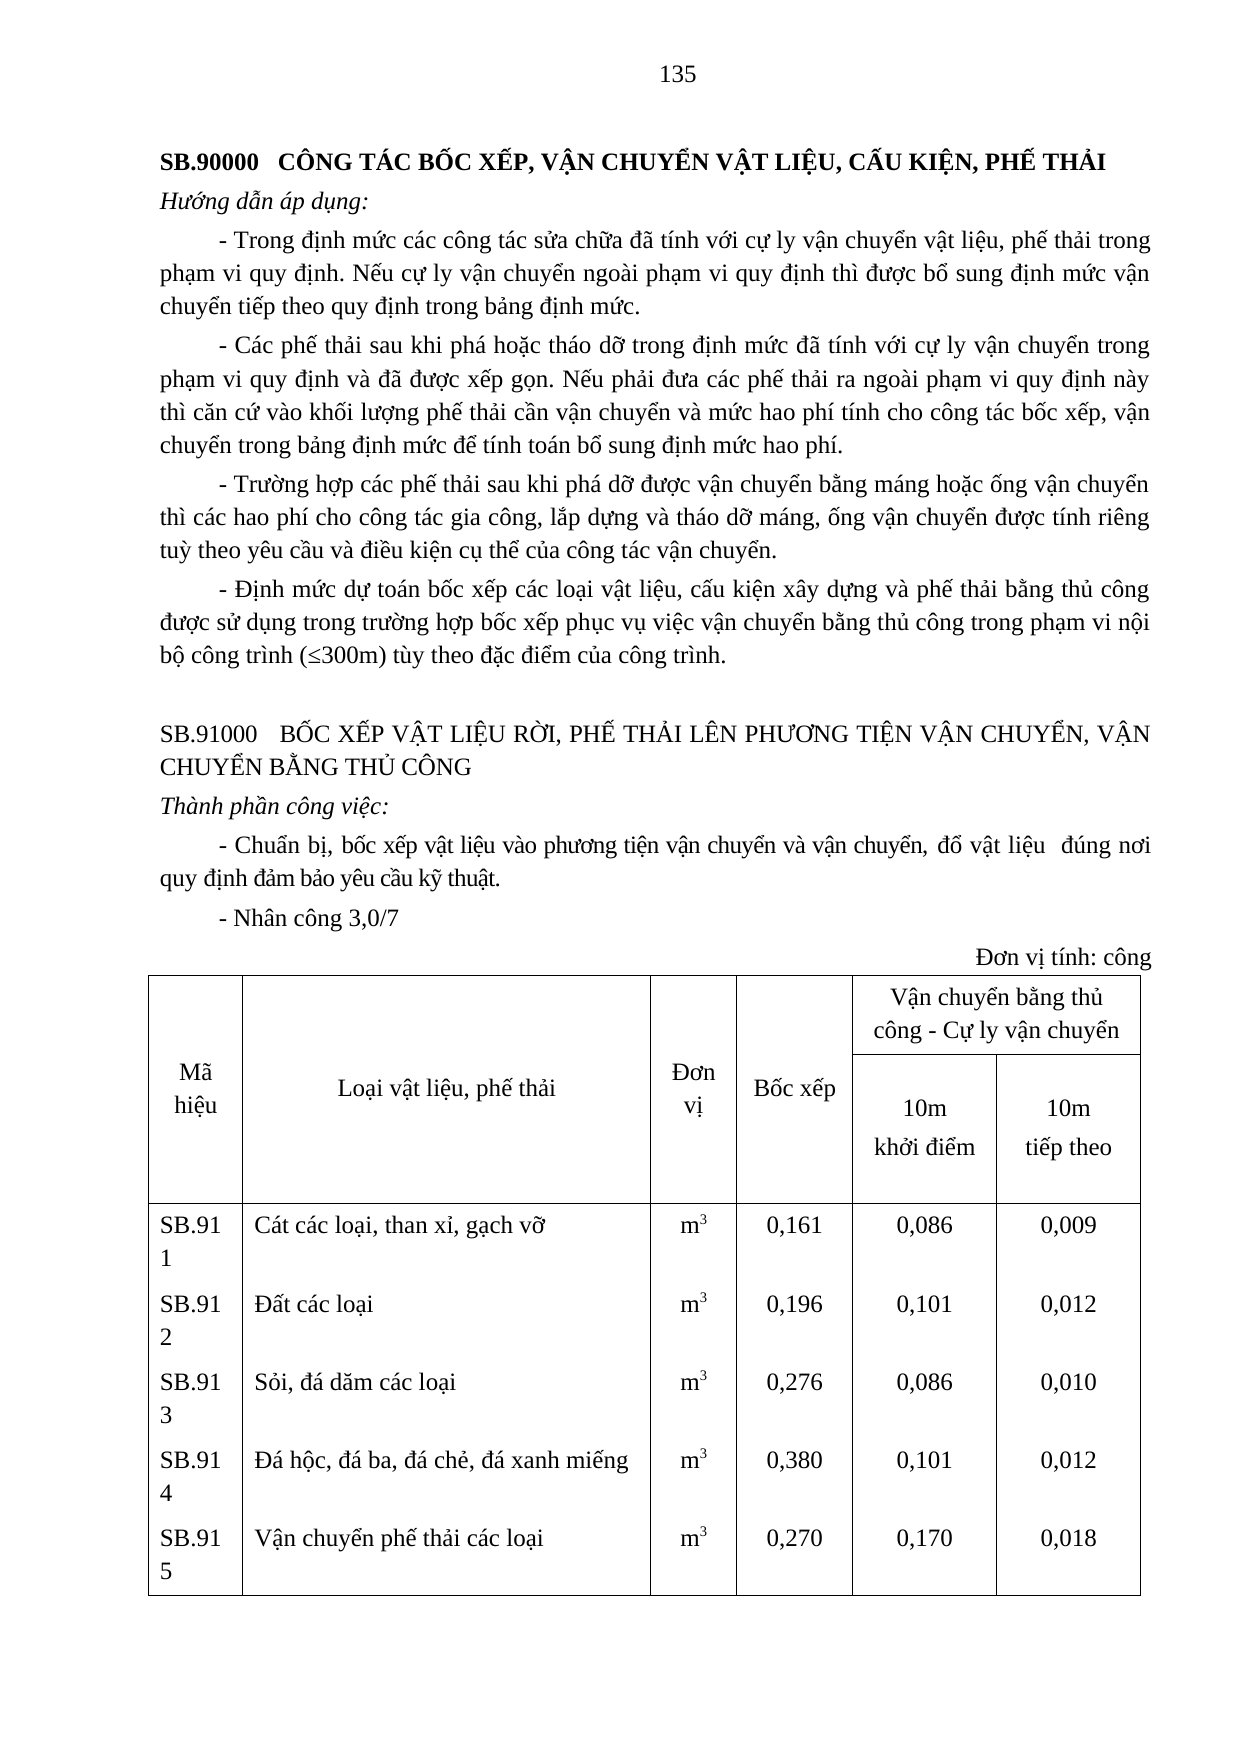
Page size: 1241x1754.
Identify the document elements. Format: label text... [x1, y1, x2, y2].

text - Định mức dự toán bốc xếp các loại vật liệu, cấu kiện xây dựng và phế thải bằng thủ công được sử dụng trong trường hợp bốc xếp phục vụ việc vận chuyển bằng thủ công trong phạm vi nội bộ công trình (≤300m) tùy theo đặc điểm của công trình. [159, 574, 1152, 669]
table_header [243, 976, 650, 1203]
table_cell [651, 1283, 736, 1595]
text Thành phần công việc: [159, 791, 1152, 820]
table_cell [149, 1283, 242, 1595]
subtitle SB.91000 BỐC XẾP VẬT LIỆU RỜI, PHẾ THẢI LÊN PHƯƠNG TIỆN VẬN CHUYỂN, VẬN CHUYỂN BẰNG THỦ CÔNG [159, 719, 1152, 781]
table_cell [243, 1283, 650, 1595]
text - Chuẩn bị, bốc xếp vật liệu vào phương tiện vận chuyển và vận chuyển, đổ vật liệu đúng nơi quy định đảm bảo yêu cầu kỹ thuật. [159, 830, 1152, 892]
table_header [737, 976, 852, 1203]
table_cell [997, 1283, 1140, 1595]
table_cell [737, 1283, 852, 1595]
text Đơn vị tính: công [159, 942, 1152, 971]
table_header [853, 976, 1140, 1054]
text - Các phế thải sau khi phá hoặc tháo dỡ trong định mức đã tính với cự ly vận chuyển trong phạm vi quy định và đã được xếp gọn. Nếu phải đưa các phế thải ra ngoài phạm vi quy định này thì căn cứ vào khối lượng phế thải cần vận chuyển và mức hao phí tính cho công tác bốc xếp, vận chuyển trong bảng định mức để tính toán bổ sung định mức hao phí. [159, 331, 1152, 458]
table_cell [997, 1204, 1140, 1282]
text - Trường hợp các phế thải sau khi phá dỡ được vận chuyển bằng máng hoặc ống vận chuyển thì các hao phí cho công tác gia công, lắp dựng và tháo dỡ máng, ống vận chuyển được tính riêng tuỳ theo yêu cầu và điều kiện cụ thể của công tác vận chuyển. [159, 469, 1152, 564]
subtitle SB.90000 CÔNG TÁC BỐC XẾP, VẬN CHUYỂN VẬT LIỆU, CẤU KIỆN, PHẾ THẢI [159, 147, 1152, 176]
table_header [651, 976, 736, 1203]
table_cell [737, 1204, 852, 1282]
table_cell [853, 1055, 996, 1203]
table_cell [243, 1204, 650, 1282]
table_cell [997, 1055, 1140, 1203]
text - Nhân công 3,0/7 [159, 903, 1152, 931]
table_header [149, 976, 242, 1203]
text Hướng dẫn áp dụng: [159, 186, 1152, 215]
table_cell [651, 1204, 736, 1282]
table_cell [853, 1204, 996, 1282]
text - Trong định mức các công tác sửa chữa đã tính với cự ly vận chuyển vật liệu, phế thải trong phạm vi quy định. Nếu cự ly vận chuyển ngoài phạm vi quy định thì được bổ sung định mức vận chuyển tiếp theo quy định trong bảng định mức. [159, 225, 1152, 320]
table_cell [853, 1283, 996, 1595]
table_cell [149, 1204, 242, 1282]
